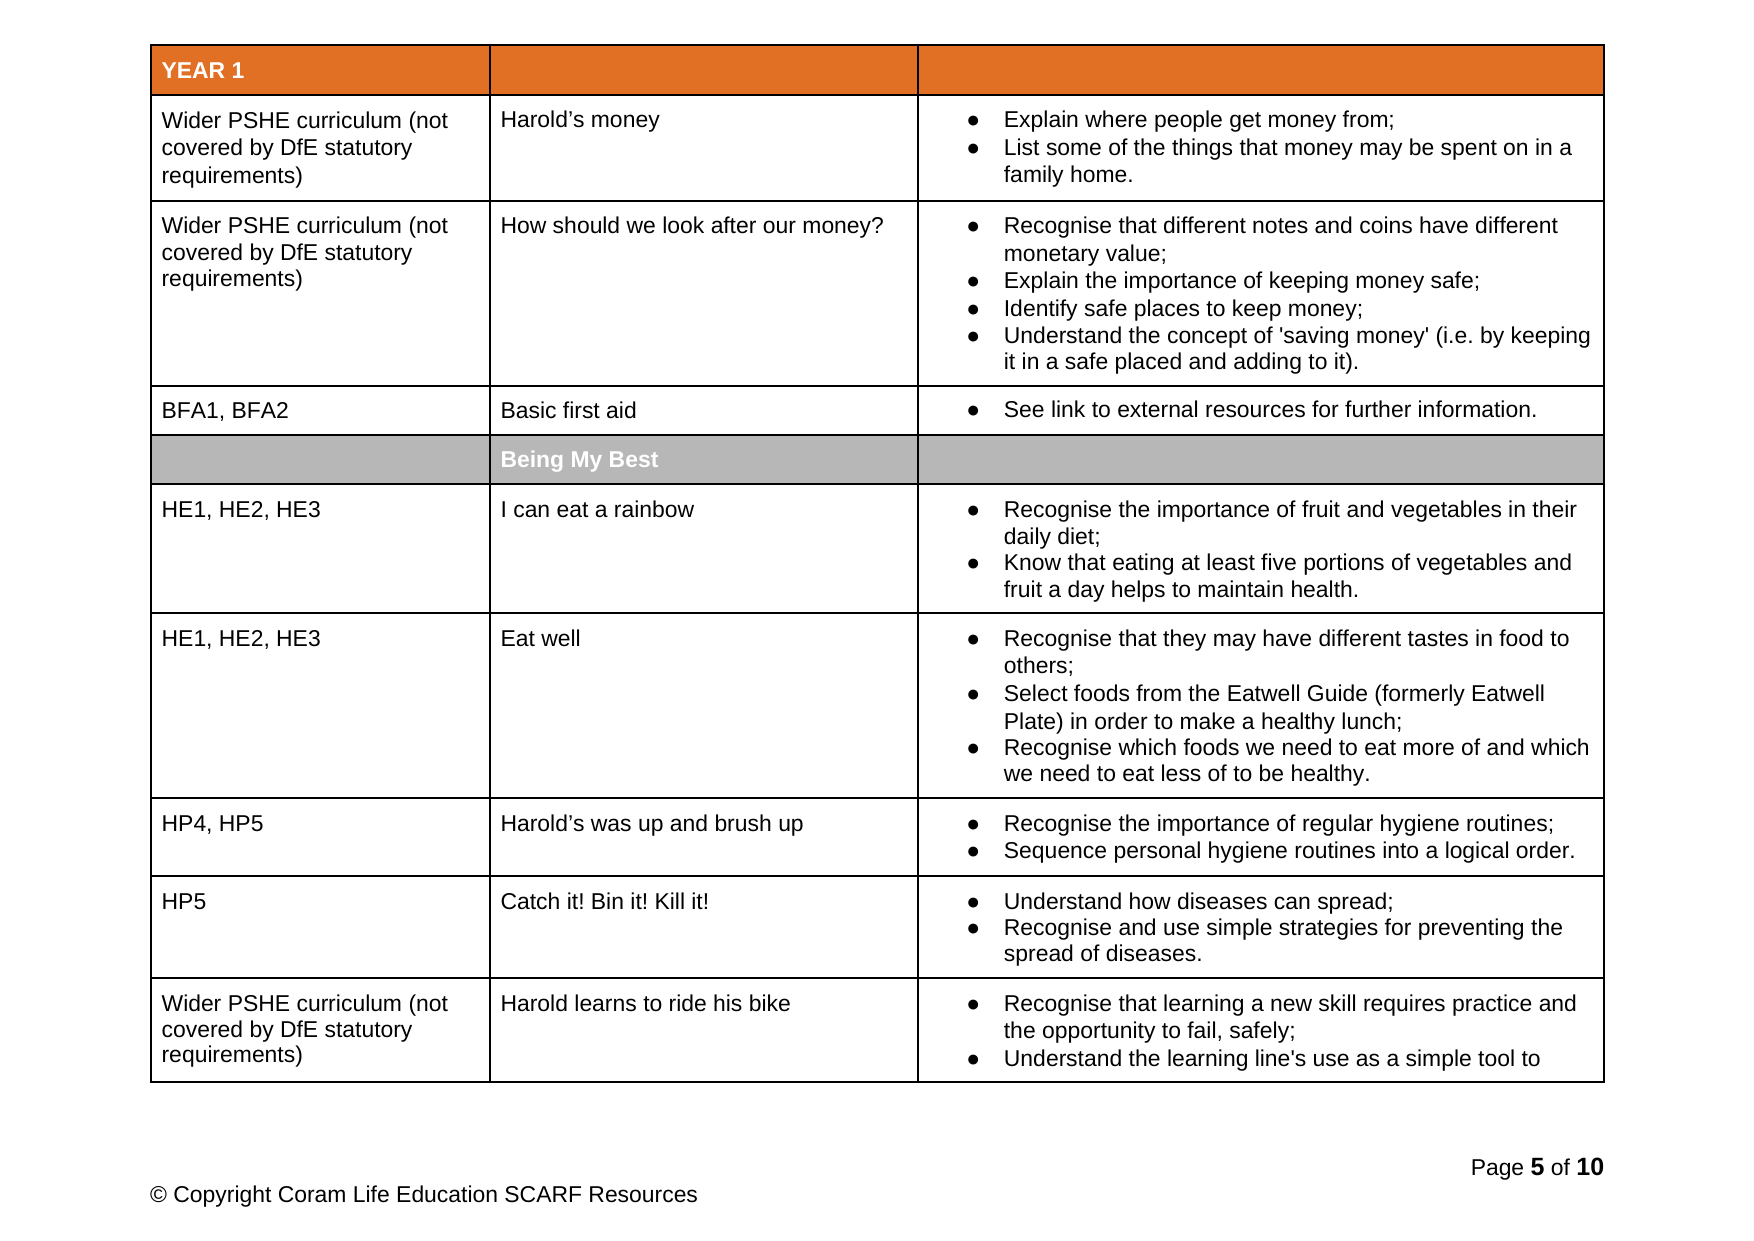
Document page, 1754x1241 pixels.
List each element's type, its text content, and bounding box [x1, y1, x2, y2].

table_cell [919, 436, 1603, 483]
table_cell Explain where people get money from; List some of the things that money may be spent on in a family home. [919, 96, 1603, 200]
table_cell Eat well [491, 614, 917, 797]
table_cell Recognise that different notes and coins have different monetary value; Explain the importance of keeping money safe; Identify safe places to keep money; Understand the concept of 'saving money' (i.e. by keeping it in a safe placed and adding to it). [919, 202, 1603, 384]
table_cell Harold’s was up and brush up [491, 799, 917, 875]
table_cell Being My Best [491, 436, 917, 483]
table_cell Understand how diseases can spread; Recognise and use simple strategies for preventing the spread of diseases. [919, 877, 1603, 977]
table_header [919, 46, 1603, 94]
table_header YEAR 1 [152, 46, 489, 94]
table_cell Wider PSHE curriculum (not covered by DfE statutory requirements) [152, 202, 489, 384]
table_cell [491, 979, 917, 1081]
table_cell I can eat a rainbow [491, 485, 917, 612]
table_cell HP4, HP5 [152, 799, 489, 875]
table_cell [919, 979, 1603, 1081]
table_cell HE1, HE2, HE3 [152, 485, 489, 612]
table_cell Catch it! Bin it! Kill it! [491, 877, 917, 977]
table_cell Harold’s money [491, 96, 917, 200]
table_cell Recognise that they may have different tastes in food to others; Select foods from the Eatwell Guide (formerly Eatwell Plate) in order to make a healthy lunch; Recognise which foods we need to eat more of and which we need to eat less of to be healthy. [919, 614, 1603, 797]
table_cell Basic first aid [491, 387, 917, 434]
table_cell [152, 436, 489, 483]
table_cell Recognise the importance of fruit and vegetables in their daily diet; Know that eating at least five portions of vegetables and fruit a day helps to maintain health. [919, 485, 1603, 612]
table_cell Recognise the importance of regular hygiene routines; Sequence personal hygiene routines into a logical order. [919, 799, 1603, 875]
table_cell See link to external resources for further information. [919, 387, 1603, 434]
table_cell HP5 [152, 877, 489, 977]
table_cell HE1, HE2, HE3 [152, 614, 489, 797]
table_cell BFA1, BFA2 [152, 387, 489, 434]
table_cell How should we look after our money? [491, 202, 917, 384]
table_cell Wider PSHE curriculum (not covered by DfE statutory requirements) [152, 96, 489, 200]
table_header [491, 46, 917, 94]
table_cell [152, 979, 489, 1081]
